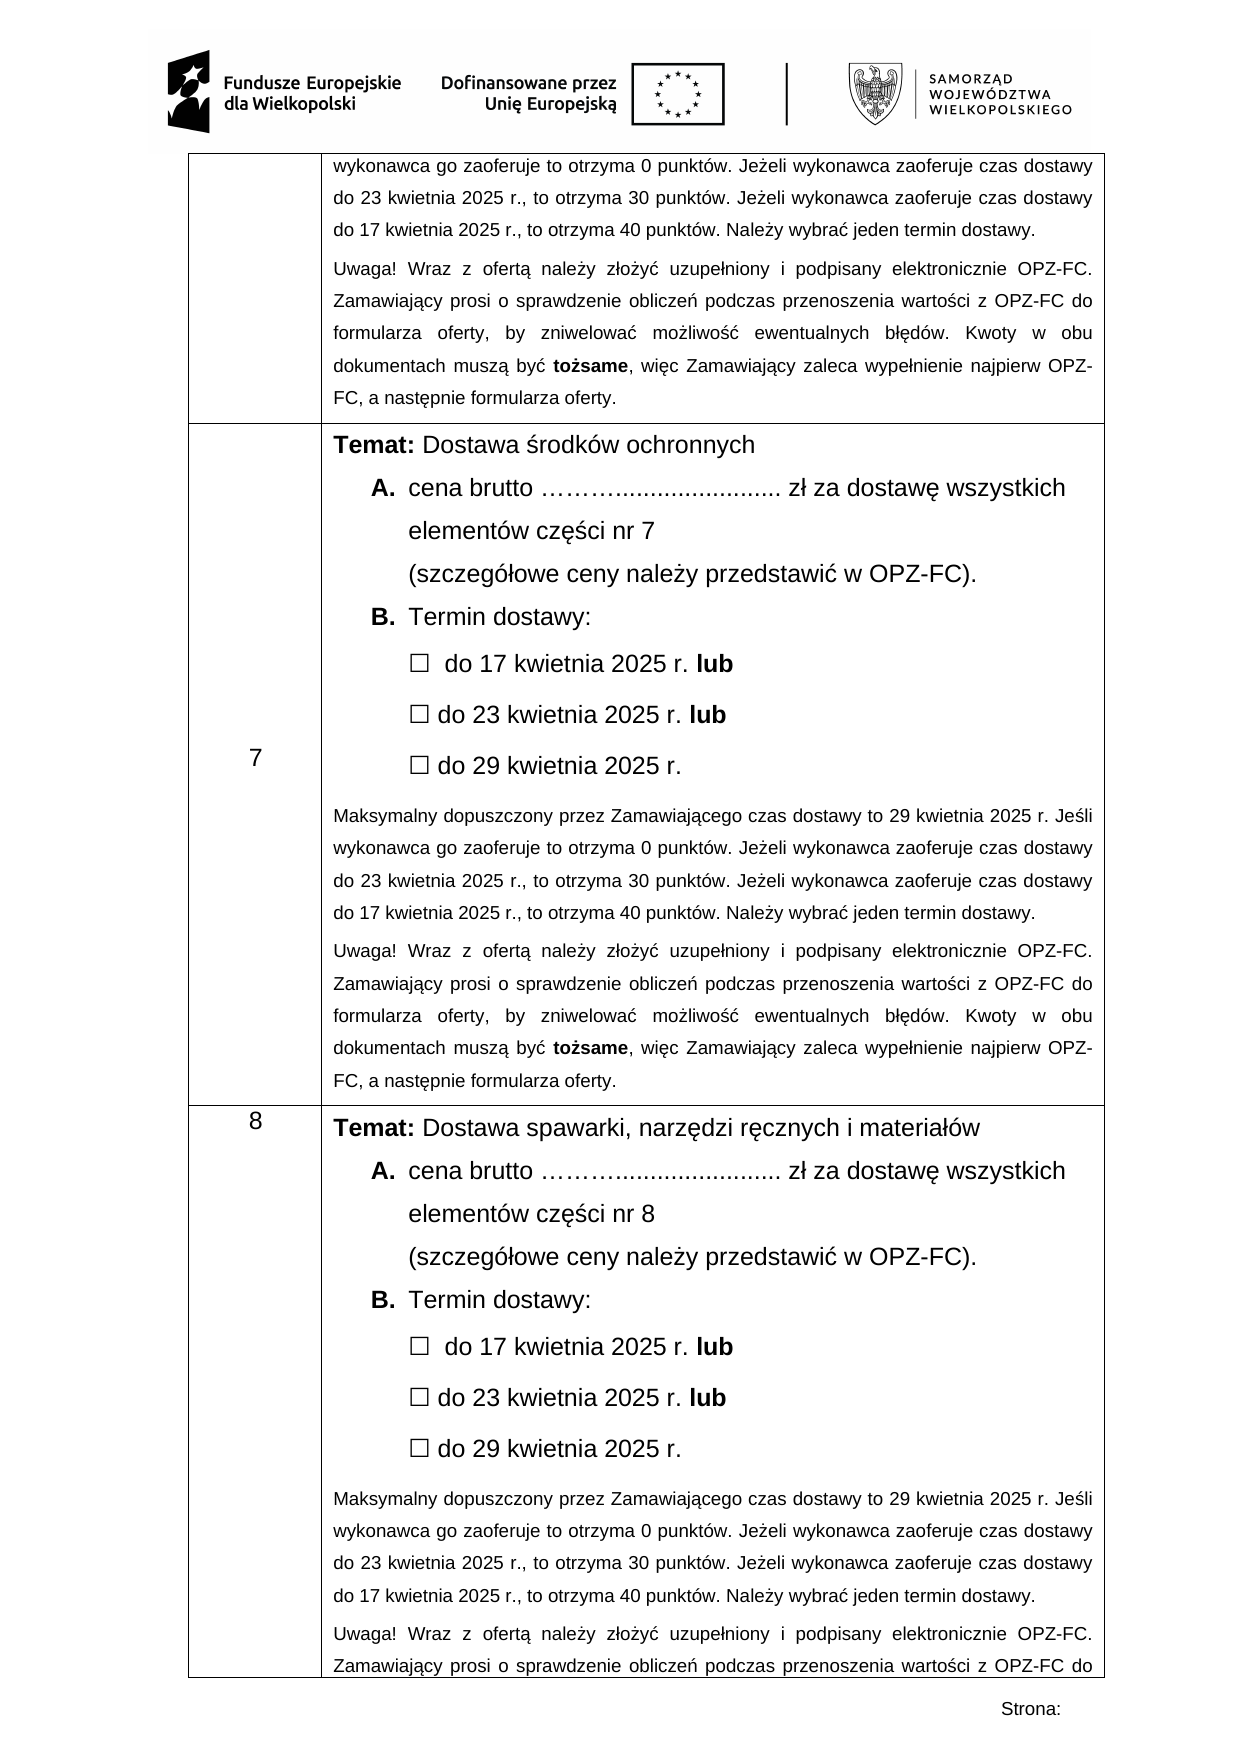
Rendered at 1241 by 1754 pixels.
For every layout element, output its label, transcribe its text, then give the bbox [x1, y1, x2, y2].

table_cell 7 [189, 424, 321, 1105]
table_cell Temat: Dostawa środków ochronnych cena brutto ………........................ zł za dostawę wszystkich elementów części nr 7 (szczegółowe ceny należy przedstawić w OPZ-FC). Termin dostawy: ☐ do 17 kwietnia 2025 r. lub ☐ do 23 kwietnia 2025 r. lub ☐ do 29 kwietnia 2025 r. Maksymalny dopuszczony przez Zamawiającego czas dostawy to 29 kwietnia 2025 r. Jeśli wykonawca go zaoferuje to otrzyma 0 punktów. Jeżeli wykonawca zaoferuje czas dostawy do 23 kwietnia 2025 r., to otrzyma 30 punktów. Jeżeli wykonawca zaoferuje czas dostawy do 17 kwietnia 2025 r., to otrzyma 40 punktów. Należy wybrać jeden termin dostawy. Uwaga! Wraz z ofertą należy złożyć uzupełniony i podpisany elektronicznie OPZ-FC. Zamawiający prosi o sprawdzenie obliczeń podczas przenoszenia wartości z OPZ-FC do formularza oferty, by zniwelować możliwość ewentualnych błędów. Kwoty w obu dokumentach muszą być tożsame, więc Zamawiający zaleca wypełnienie najpierw OPZ-FC, a następnie formularza oferty. [322, 424, 1104, 1105]
table_cell 8 [189, 1106, 321, 1677]
picture [147, 29, 1092, 154]
table_cell 6 [189, 154, 321, 422]
